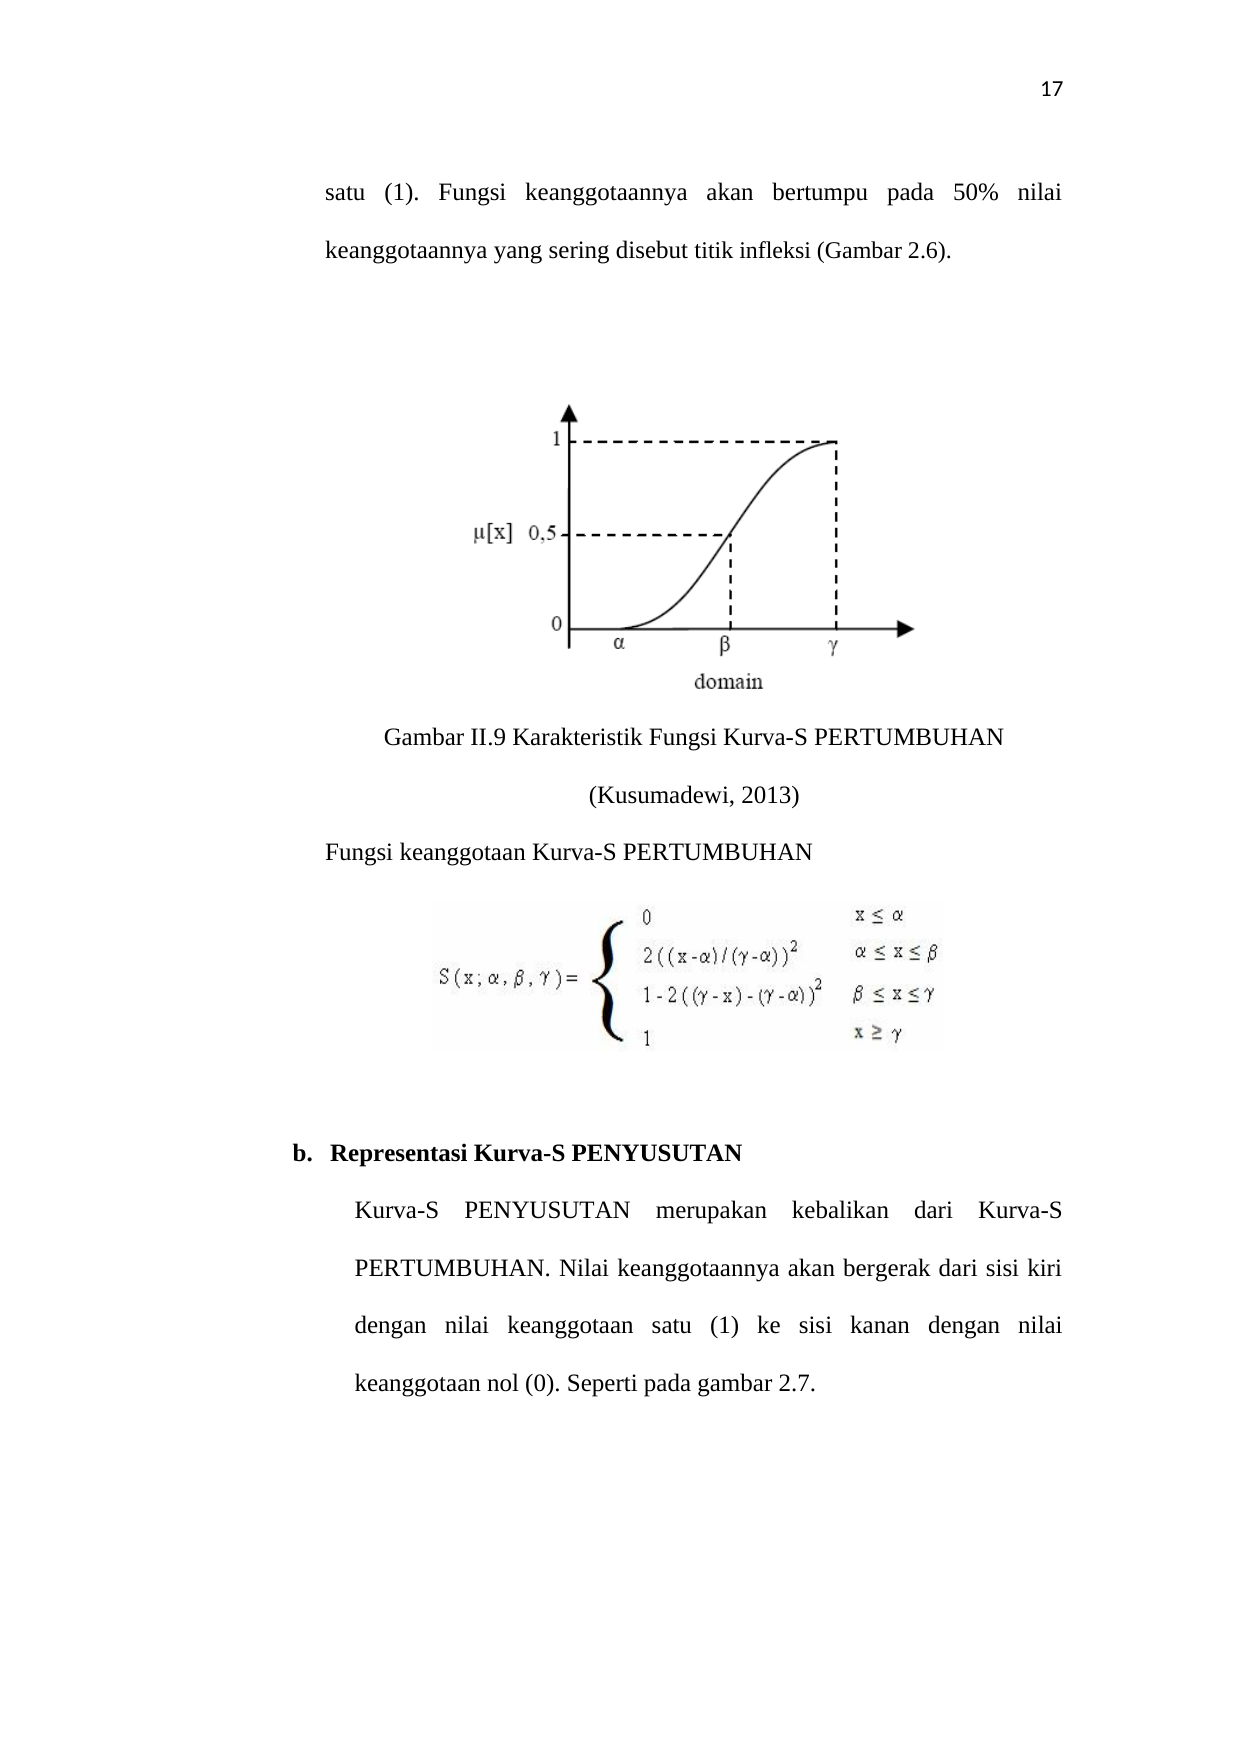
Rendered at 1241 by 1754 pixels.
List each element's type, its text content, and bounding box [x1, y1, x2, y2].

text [325, 177, 1063, 263]
list Representasi Kurva-S PENYUSUTAN [292, 1138, 1063, 1167]
text Kurva-S PENYUSUTAN merupakan kebalikan dari Kurva-S PERTUMBUHAN. Nilai keanggotaannya akan bergerak dari sisi kiri dengan nilai keanggotaan satu (1) ke sisi kanan dengan nilai keanggotaan nol (0). Seperti pada gambar 2.7. [354, 1195, 1063, 1397]
text Fungsi keanggotaan Kurva-S PERTUMBUHAN [325, 837, 1063, 866]
text (Kusumadewi, 2013) [325, 780, 1063, 809]
text Gambar II.9 Karakteristik Fungsi Kurva-S PERTUMBUHAN [325, 722, 1063, 751]
